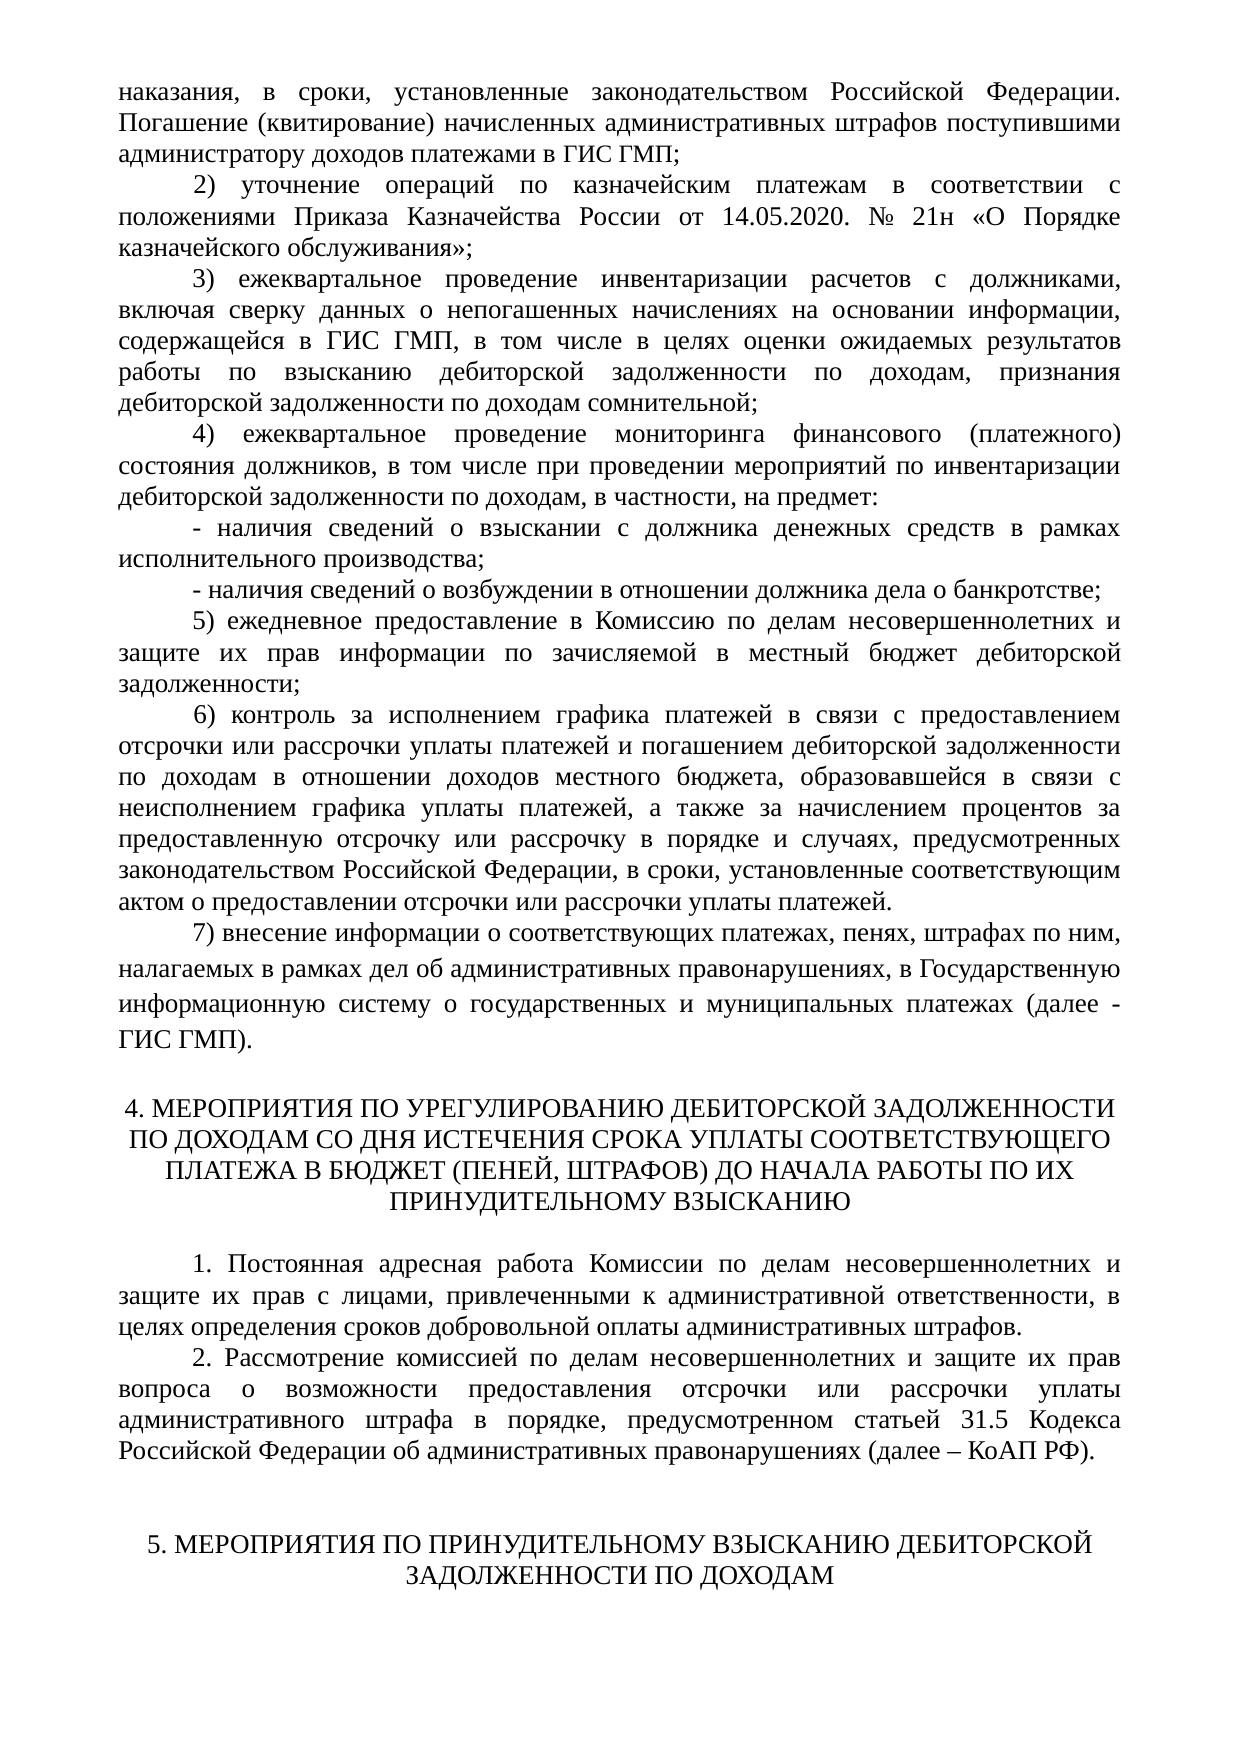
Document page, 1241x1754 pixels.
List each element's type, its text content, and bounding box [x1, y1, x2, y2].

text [118, 75, 1122, 168]
text - наличия сведений о взыскании с должника денежных средств в рамках исполнительного производства; [118, 511, 1122, 573]
text 2) уточнение операций по казначейским платежам в соответствии с положениями Приказа Казначейства России от 14.05.2020. № 21н «О Порядке казначейского обслуживания»; [118, 168, 1122, 262]
text 3) ежеквартальное проведение инвентаризации расчетов с должниками, включая сверку данных о непогашенных начислениях на основании информации, содержащейся в ГИС ГМП, в том числе в целях оценки ожидаемых результатов работы по взысканию дебиторской задолженности по доходам, признания дебиторской задолженности по доходам сомнительной; [118, 262, 1122, 418]
text 7) внесение информации о соответствующих платежах, пенях, штрафах по ним, налагаемых в рамках дел об административных правонарушениях, в Государственную информационную систему о государственных и муниципальных платежах (далее - ГИС ГМП). [118, 916, 1122, 1054]
text 2. Рассмотрение комиссией по делам несовершеннолетних и защите их прав вопроса о возможности предоставления отсрочки или рассрочки уплаты административного штрафа в порядке, предусмотренном статьей 31.5 Кодекса Российской Федерации об административных правонарушениях (далее – КоАП РФ). [118, 1341, 1122, 1466]
text 1. Постоянная адресная работа Комиссии по делам несовершеннолетних и защите их прав с лицами, привлеченными к административной ответственности, в целях определения сроков добровольной оплаты административных штрафов. [118, 1248, 1122, 1341]
text 5) ежедневное предоставление в Комиссию по делам несовершеннолетних и защите их прав информации по зачисляемой в местный бюджет дебиторской задолженности; [118, 604, 1122, 698]
text - наличия сведений о возбуждении в отношении должника дела о банкротстве; [118, 573, 1122, 604]
text 4) ежеквартальное проведение мониторинга финансового (платежного) состояния должников, в том числе при проведении мероприятий по инвентаризации дебиторской задолженности по доходам, в частности, на предмет: [118, 418, 1122, 511]
text 6) контроль за исполнением графика платежей в связи с предоставлением отсрочки или рассрочки уплаты платежей и погашением дебиторской задолженности по доходам в отношении доходов местного бюджета, образовавшейся в связи с неисполнением графика уплаты платежей, а также за начислением процентов за предоставленную отсрочку или рассрочку в порядке и случаях, предусмотренных законодательством Российской Федерации, в сроки, установленные соответствующим актом о предоставлении отсрочки или рассрочки уплаты платежей. [118, 698, 1122, 916]
list 5. МЕРОПРИЯТИЯ ПО ПРИНУДИТЕЛЬНОМУ ВЗЫСКАНИЮ ДЕБИТОРСКОЙ ЗАДОЛЖЕННОСТИ ПО ДОХОДАМ [118, 1528, 1122, 1590]
text 4. МЕРОПРИЯТИЯ ПО УРЕГУЛИРОВАНИЮ ДЕБИТОРСКОЙ ЗАДОЛЖЕННОСТИ ПО ДОХОДАМ СО ДНЯ ИСТЕЧЕНИЯ СРОКА УПЛАТЫ СООТВЕТСТВУЮЩЕГО ПЛАТЕЖА В БЮДЖЕТ (ПЕНЕЙ, ШТРАФОВ) ДО НАЧАЛА РАБОТЫ ПО ИХ ПРИНУДИТЕЛЬНОМУ ВЗЫСКАНИЮ [118, 1092, 1122, 1216]
